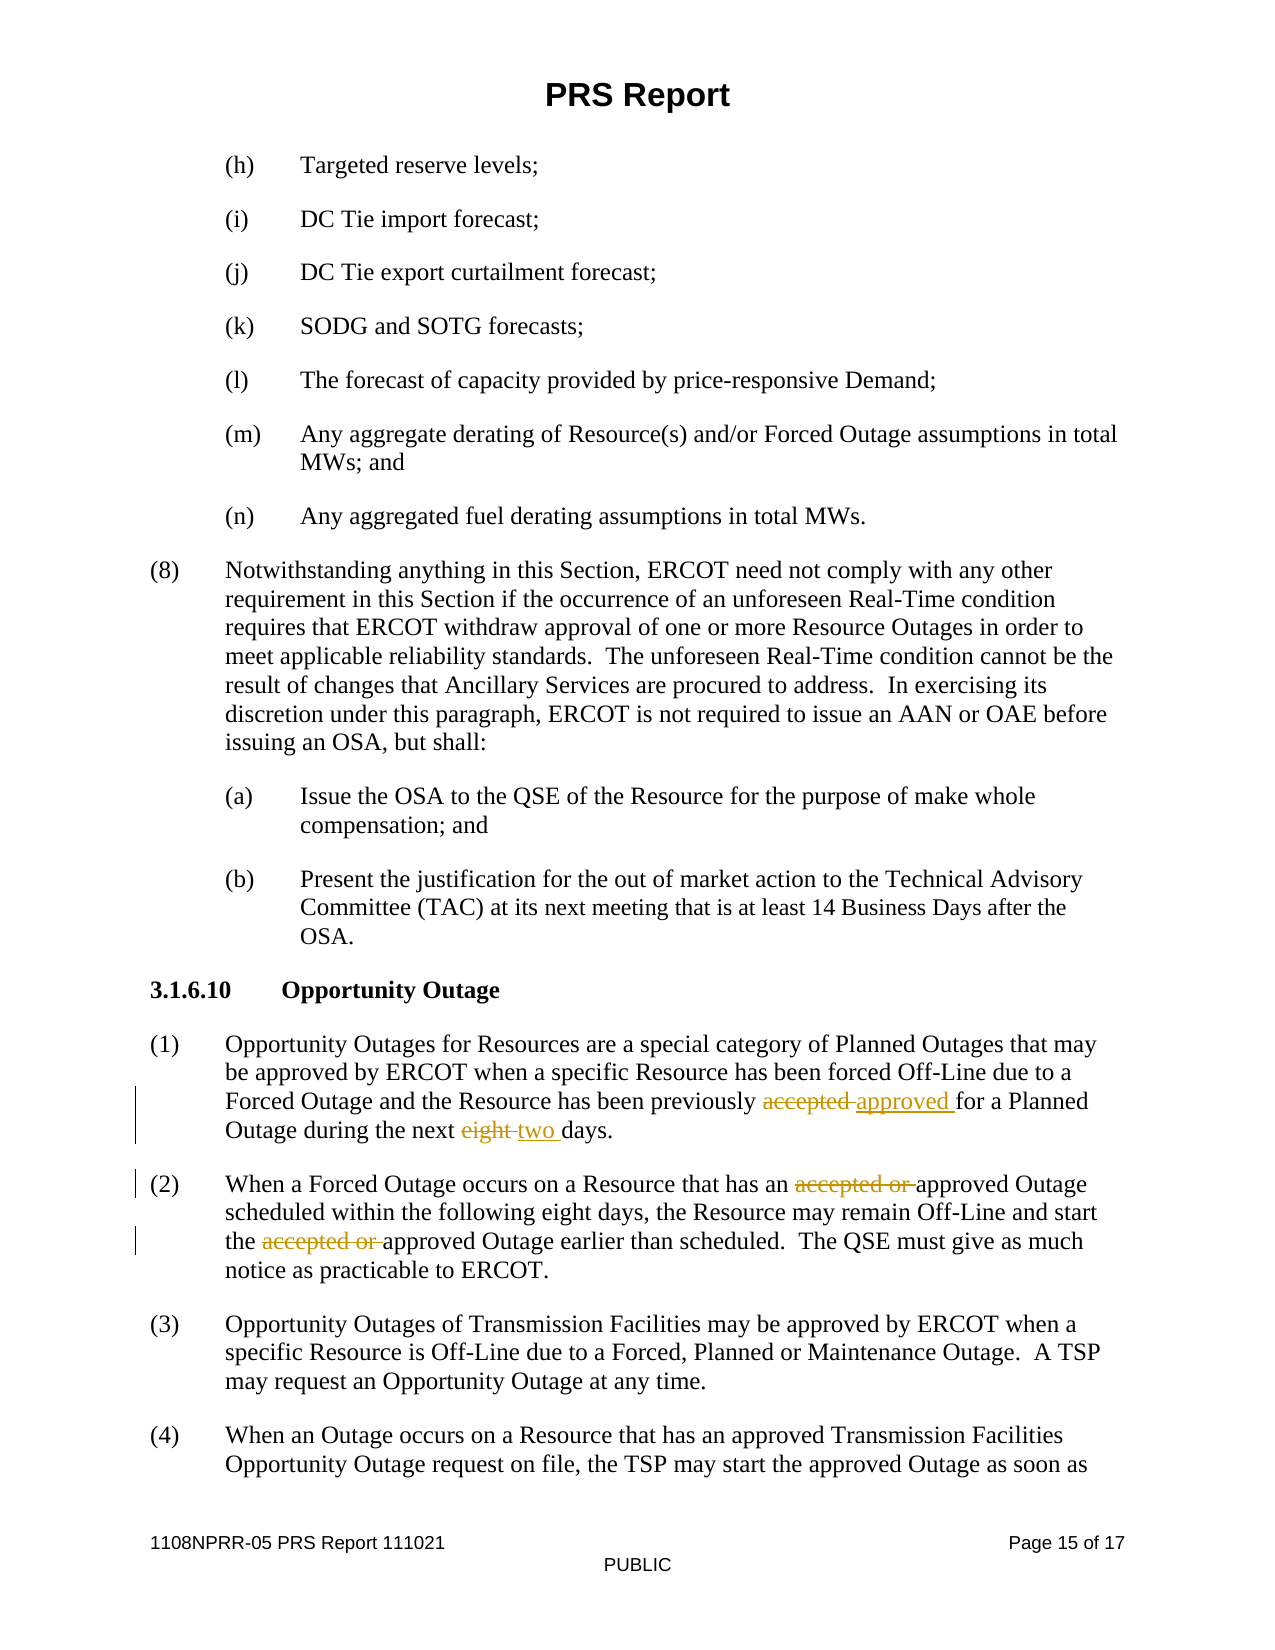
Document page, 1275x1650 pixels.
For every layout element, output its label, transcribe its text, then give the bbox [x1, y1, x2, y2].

text (j) DC Tie export curtailment forecast; [225, 257, 1125, 286]
text (i) DC Tie import forecast; [225, 204, 1125, 232]
text 3.1.6.10 Opportunity Outage [150, 975, 1125, 1004]
text (k) SODG and SOTG forecasts; [225, 311, 1125, 340]
text (a) Issue the OSA to the QSE of the Resource for the purpose of make whole compensation; and [225, 781, 1125, 839]
text (2) When a Forced Outage occurs on a Resource that has an approved Outage scheduled within the following eight days, the Resource may remain Off-Line and start the approved Outage earlier than scheduled. The QSE must give as much notice as practicable to ERCOT. [150, 1169, 1125, 1284]
text (m) Any aggregate derating of Resource(s) and/or Forced Outage assumptions in total MWs; and [225, 419, 1125, 476]
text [150, 1420, 1125, 1477]
text (h) Targeted reserve levels; [225, 150, 1125, 179]
text (1) Opportunity Outages for Resources are a special category of Planned Outages that may be approved by ERCOT when a specific Resource has been forced Off-Line due to a Forced Outage and the Resource has been previously for a Planned Outage during the next days. [150, 1029, 1125, 1144]
text (3) Opportunity Outages of Transmission Facilities may be approved by ERCOT when a specific Resource is Off-Line due to a Forced, Planned or Maintenance Outage. A TSP may request an Opportunity Outage at any time. [150, 1309, 1125, 1395]
text (n) Any aggregated fuel derating assumptions in total MWs. [225, 501, 1125, 530]
text (b) Present the justification for the out of market action to the Technical Advisory Committee (TAC) at its next meeting that is at least 14 Business Days after the OSA. [225, 864, 1125, 950]
text (l) The forecast of capacity provided by price-responsive Demand; [225, 365, 1125, 394]
text (8) Notwithstanding anything in this Section, ERCOT need not comply with any other requirement in this Section if the occurrence of an unforeseen Real-Time condition requires that ERCOT withdraw approval of one or more Resource Outages in order to meet applicable reliability standards. The unforeseen Real-Time condition cannot be the result of changes that Ancillary Services are procured to address. In exercising its discretion under this paragraph, ERCOT is not required to issue an AAN or OAE before issuing an OSA, but shall: [150, 555, 1125, 756]
